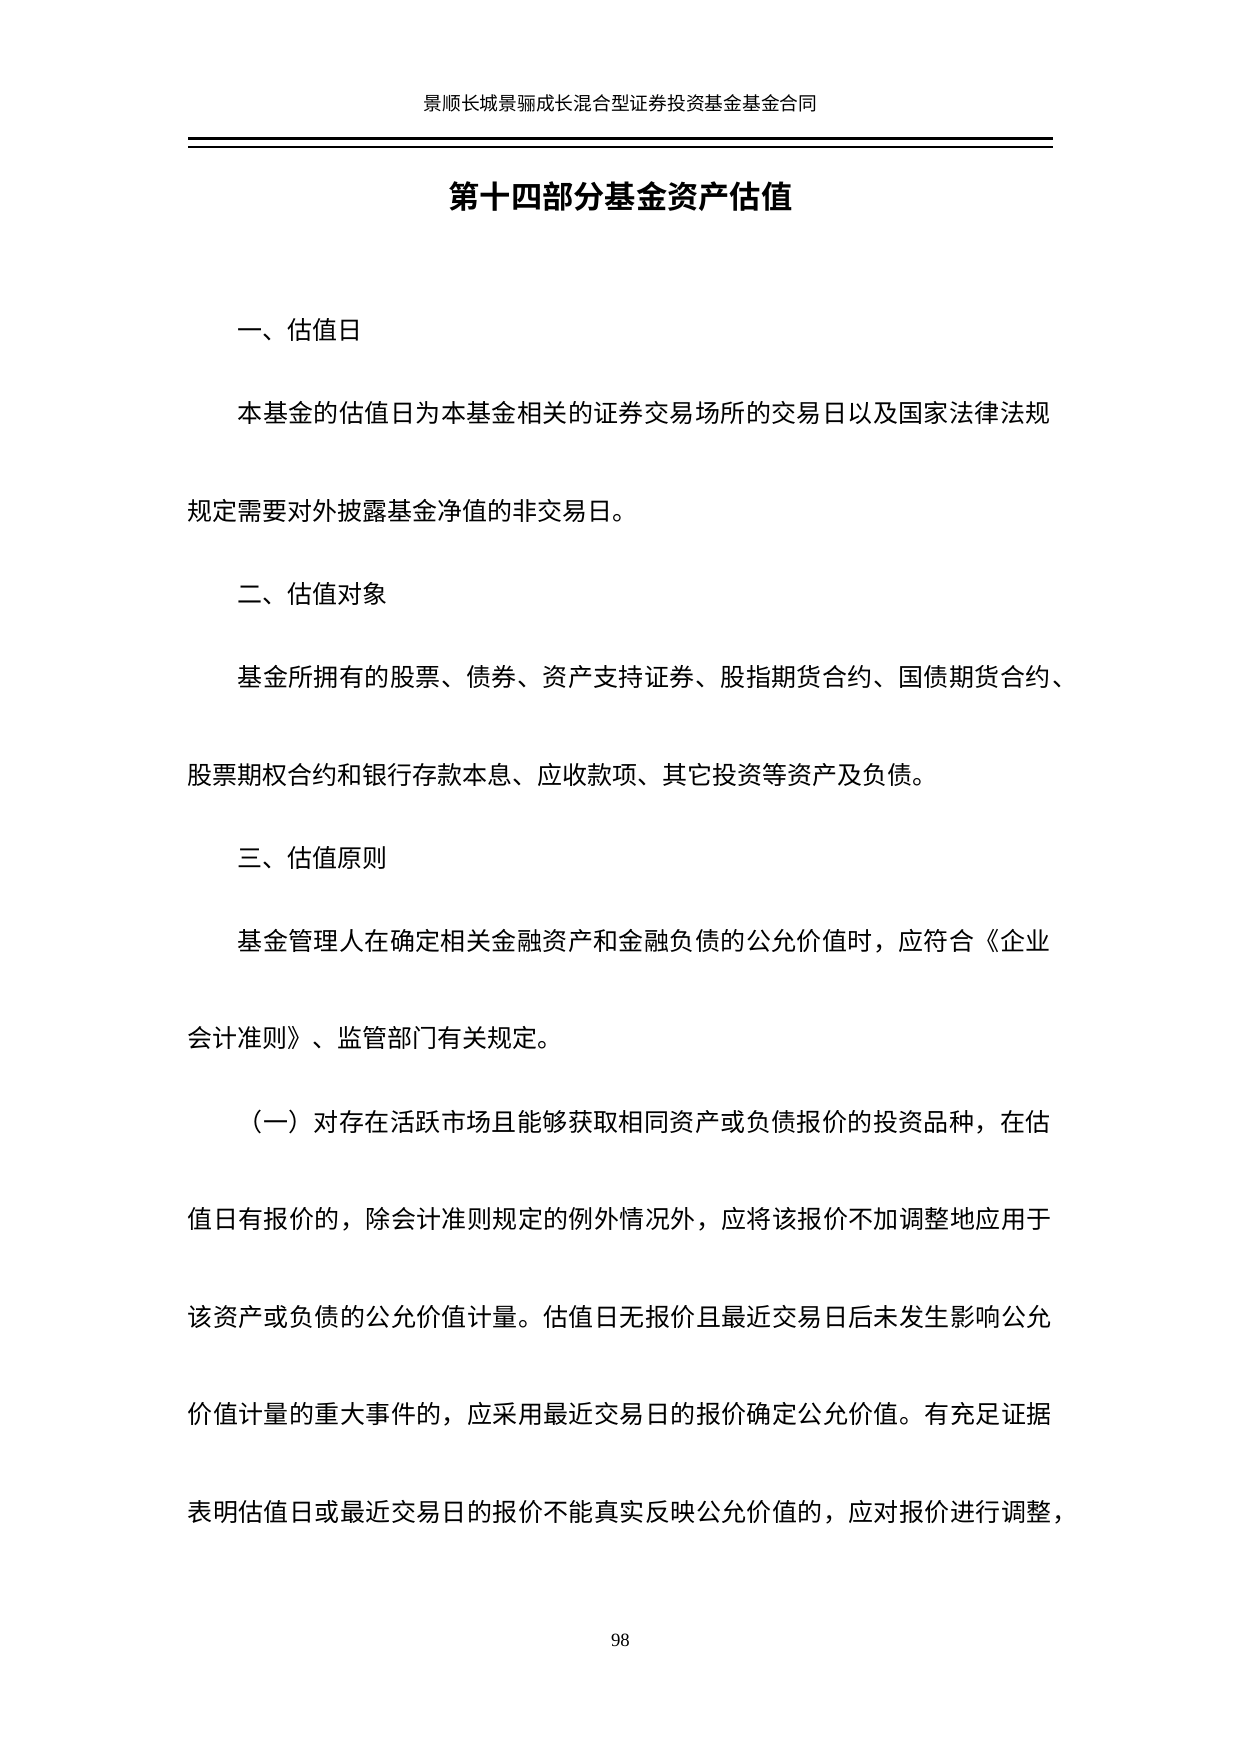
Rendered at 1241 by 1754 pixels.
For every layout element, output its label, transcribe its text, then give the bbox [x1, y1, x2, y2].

text 二、估值对象 [187, 560, 1053, 625]
text 三、估值原则 [187, 824, 1053, 889]
text 一、估值日 [187, 296, 1053, 361]
text 基金管理人在确定相关金融资产和金融负债的公允价值时，应符合《企业会计准则》、监管部门有关规定。 [187, 907, 1053, 1069]
text 本基金的估值日为本基金相关的证券交易场所的交易日以及国家法律法规规定需要对外披露基金净值的非交易日。 [187, 379, 1053, 542]
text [187, 1088, 1053, 1543]
text 基金所拥有的股票、债券、资产支持证券、股指期货合约、国债期货合约、股票期权合约和银行存款本息、应收款项、其它投资等资产及负债。 [187, 643, 1053, 806]
subtitle 第十四部分基金资产估值 [187, 162, 1053, 227]
